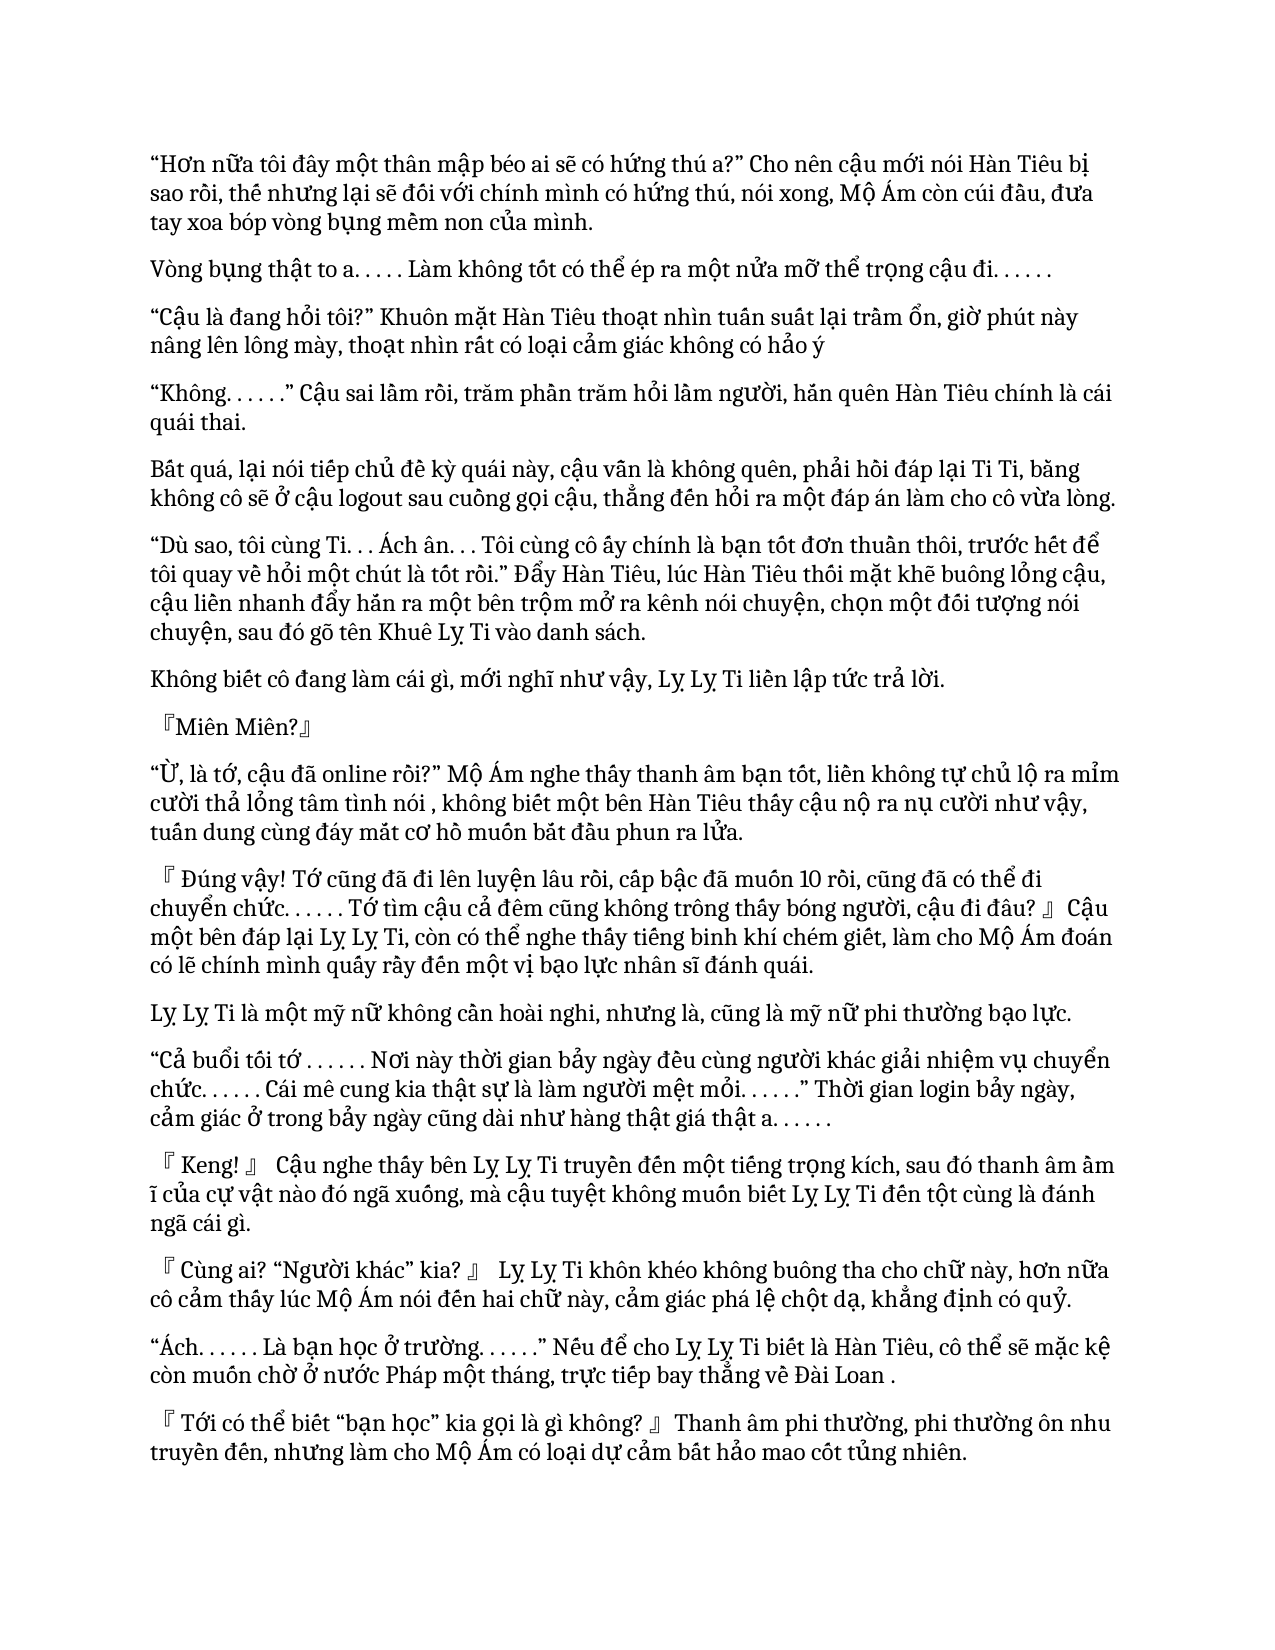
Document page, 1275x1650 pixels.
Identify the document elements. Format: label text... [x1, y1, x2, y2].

text 『Miên Miên?』 [150, 712, 1125, 741]
text 『 Tới có thể biết “bạn học” kia gọi là gì không? 』Thanh âm phi thường, phi thường ôn nhu truyền đến, nhưng làm cho Mộ Ám có loại dự cảm bất hảo mao cốt tủng nhiên. [150, 1409, 1125, 1466]
text “Ừ, là tớ, cậu đã online rồi?” Mộ Ám nghe thấy thanh âm bạn tốt, liền không tự chủ lộ ra mỉm cười thả lỏng tâm tình nói , không biết một bên Hàn Tiêu thấy cậu nộ ra nụ cười như vậy, tuấn dung cùng đáy mắt cơ hồ muốn bắt đầu phun ra lửa. [150, 760, 1125, 846]
text “Cậu là đang hỏi tôi?” Khuôn mặt Hàn Tiêu thoạt nhìn tuấn suất lại trầm ổn, giờ phút này nâng lên lông mày, thoạt nhìn rất có loại cảm giác không có hảo ý [150, 302, 1125, 360]
text “Hơn nữa tôi đây một thân mập béo ai sẽ có hứng thú a?” Cho nên cậu mới nói Hàn Tiêu bị sao rồi, thế nhưng lại sẽ đối với chính mình có hứng thú, nói xong, Mộ Ám còn cúi đầu, đưa tay xoa bóp vòng bụng mềm non của mình. [150, 150, 1125, 236]
text “Không. . . . . .” Cậu sai lầm rồi, trăm phần trăm hỏi lầm người, hắn quên Hàn Tiêu chính là cái quái thai. [150, 379, 1125, 436]
text “Dù sao, tôi cùng Ti. . . Ách ân. . . Tôi cùng cô ấy chính là bạn tốt đơn thuần thôi, trước hết để tôi quay về hỏi một chút là tốt rồi.” Đẩy Hàn Tiêu, lúc Hàn Tiêu thối mặt khẽ buông lỏng cậu, cậu liền nhanh đẩy hắn ra một bên trộm mở ra kênh nói chuyện, chọn một đối tượng nói chuyện, sau đó gõ tên Khuê Lỵ Ti vào danh sách. [150, 531, 1125, 646]
text 『 Cùng ai? “Người khác” kia? 』 Lỵ Lỵ Ti khôn khéo không buông tha cho chữ này, hơn nữa cô cảm thấy lúc Mộ Ám nói đến hai chữ này, cảm giác phá lệ chột dạ, khẳng định có quỷ. [150, 1256, 1125, 1314]
text “Ách. . . . . . Là bạn học ở trường. . . . . .” Nếu để cho Lỵ Lỵ Ti biết là Hàn Tiêu, cô thể sẽ mặc kệ còn muốn chờ ở nước Pháp một tháng, trực tiếp bay thẳng về Đài Loan . [150, 1332, 1125, 1390]
text Lỵ Lỵ Ti là một mỹ nữ không cần hoài nghi, nhưng là, cũng là mỹ nữ phi thường bạo lực. [150, 999, 1125, 1027]
text 『 Đúng vậy! Tớ cũng đã đi lên luyện lâu rồi, cấp bậc đã muốn 10 rồi, cũng đã có thể đi chuyển chức. . . . . . Tớ tìm cậu cả đêm cũng không trông thấy bóng người, cậu đi đâu? 』Cậu một bên đáp lại Lỵ Lỵ Ti, còn có thể nghe thấy tiếng binh khí chém giết, làm cho Mộ Ám đoán có lẽ chính mình quấy rầy đến một vị bạo lực nhân sĩ đánh quái. [150, 865, 1125, 980]
text “Cả buổi tối tớ . . . . . . Nơi này thời gian bảy ngày đều cùng người khác giải nhiệm vụ chuyển chức. . . . . . Cái mê cung kia thật sự là làm người mệt mỏi. . . . . .” Thời gian login bảy ngày, cảm giác ở trong bảy ngày cũng dài như hàng thật giá thật a. . . . . . [150, 1046, 1125, 1132]
text Vòng bụng thật to a. . . . . Làm không tốt có thể ép ra một nửa mỡ thể trọng cậu đi. . . . . . [150, 255, 1125, 284]
text Bất quá, lại nói tiếp chủ đề kỳ quái này, cậu vẫn là không quên, phải hồi đáp lại Ti Ti, bằng không cô sẽ ở cậu logout sau cuồng gọi cậu, thẳng đến hỏi ra một đáp án làm cho cô vừa lòng. [150, 455, 1125, 512]
text Không biết cô đang làm cái gì, mới nghĩ như vậy, Lỵ Lỵ Ti liền lập tức trả lời. [150, 665, 1125, 694]
text 『 Keng! 』 Cậu nghe thấy bên Lỵ Lỵ Ti truyền đến một tiếng trọng kích, sau đó thanh âm ầm ĩ của cự vật nào đó ngã xuống, mà cậu tuyệt không muốn biết Lỵ Lỵ Ti đến tột cùng là đánh ngã cái gì. [150, 1151, 1125, 1237]
